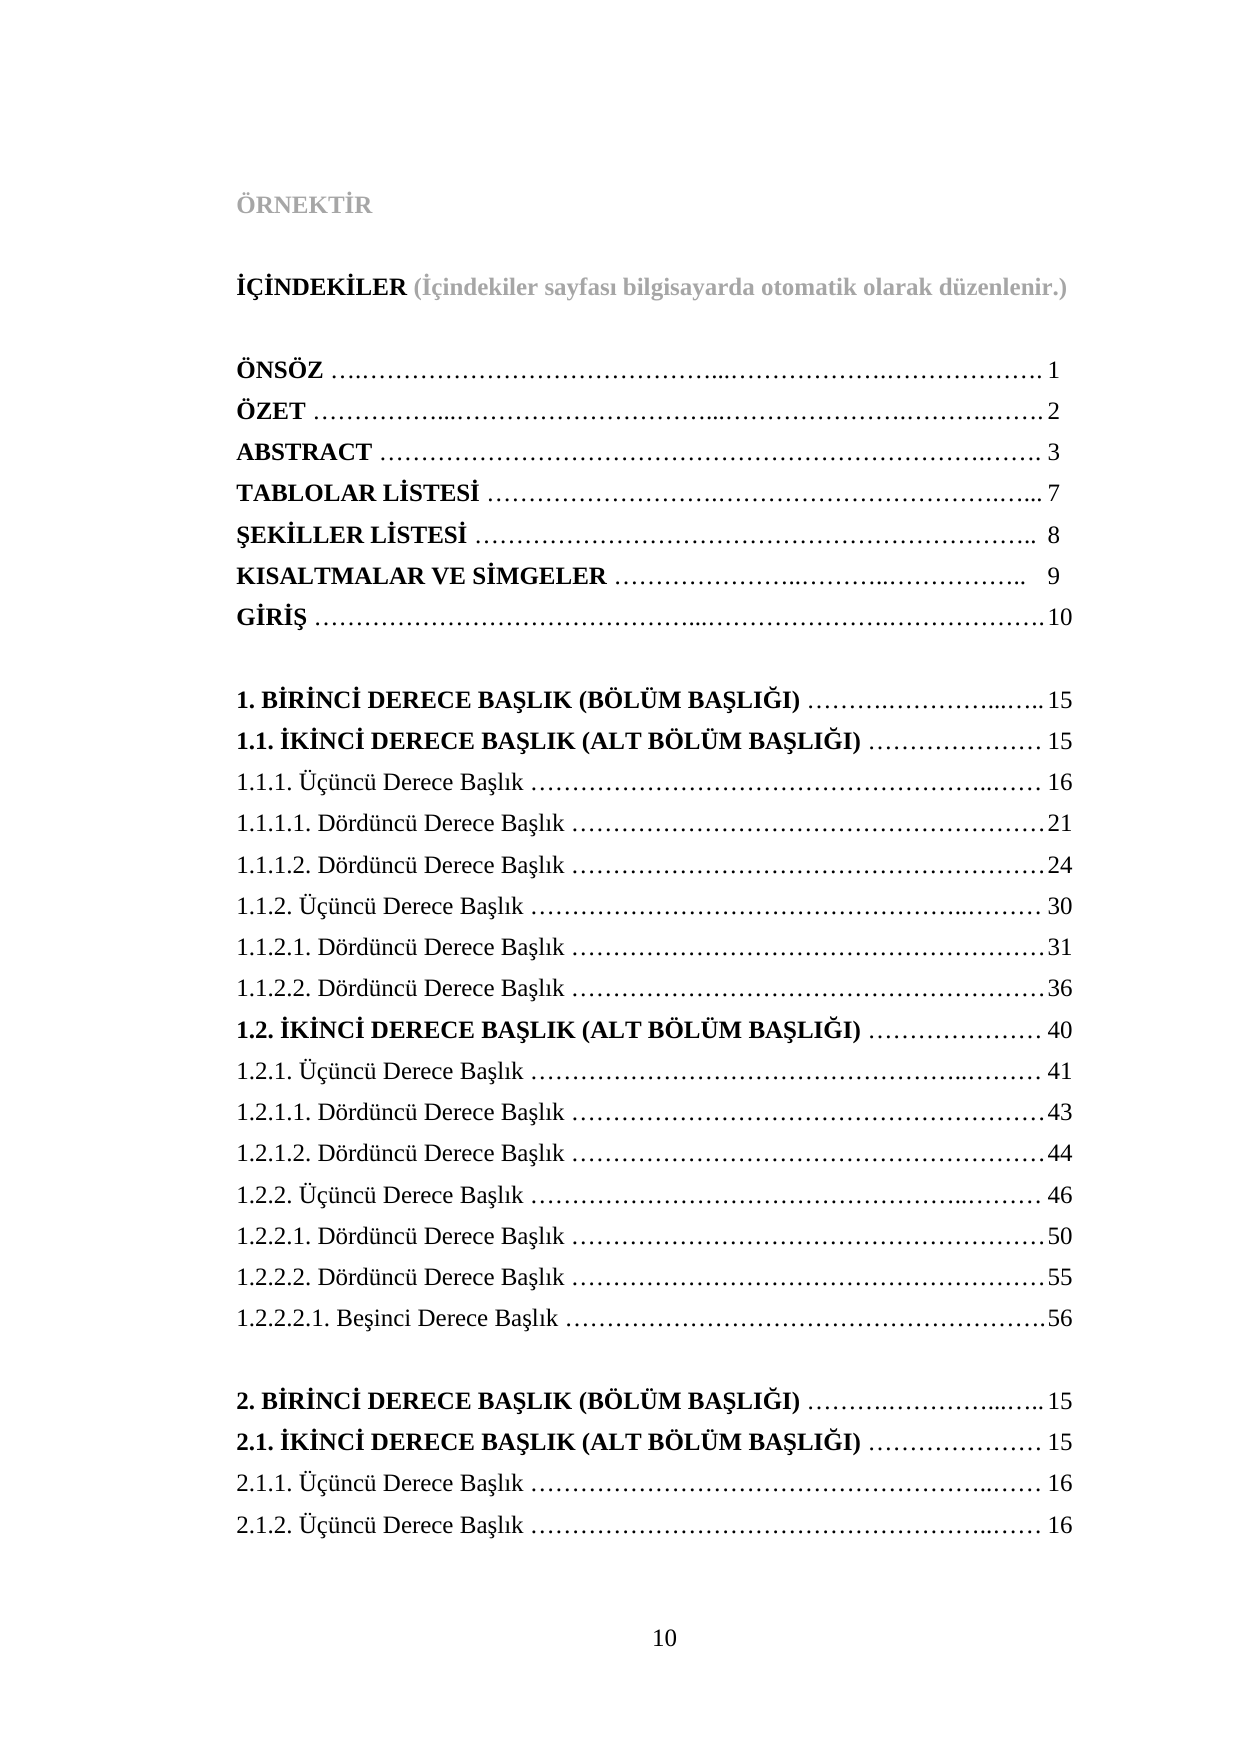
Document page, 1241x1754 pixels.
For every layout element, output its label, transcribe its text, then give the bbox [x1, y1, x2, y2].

text 1.2. İKİNCİ DERECE BAŞLIK (ALT BÖLÜM BAŞLIĞI) ………………… 40 [236, 1015, 1093, 1043]
text 1.1. İKİNCİ DERECE BAŞLIK (ALT BÖLÜM BAŞLIĞI) ………………… 15 [236, 726, 1093, 755]
text 1.1.1. Üçüncü Derece Başlık ………………………………………………..…… 16 [236, 767, 1093, 796]
text 2.1.2. Üçüncü Derece Başlık ………………………………………………..…… 16 [236, 1510, 1093, 1538]
text 2.1. İKİNCİ DERECE BAŞLIK (ALT BÖLÜM BAŞLIĞI) ………………… 15 [236, 1427, 1093, 1456]
text 1.2.2.2.1. Beşinci Derece Başlık …………………………………………………. 56 [236, 1303, 1093, 1332]
text ÖZET ……………...…………………………...………………….……….……. 2 [236, 396, 1093, 425]
text ÖRNEKTİR [236, 190, 1093, 218]
text 2.1.1. Üçüncü Derece Başlık ………………………………………………..…… 16 [236, 1468, 1093, 1497]
text 1.2.1.1. Dördüncü Derece Başlık ………………………………………………… 43 [236, 1097, 1093, 1126]
text KISALTMALAR VE SİMGELER …………………..………..…………….. 9 [236, 561, 1093, 590]
text 1.1.1.2. Dördüncü Derece Başlık ………………………………………………… 24 [236, 850, 1093, 878]
text 1.2.1.2. Dördüncü Derece Başlık ………………………………………………… 44 [236, 1138, 1093, 1167]
text TABLOLAR LİSTESİ ……………………….…………………………….…... 7 [236, 478, 1093, 507]
text 1.2.1. Üçüncü Derece Başlık ……………………………………………..……… 41 [236, 1056, 1093, 1085]
text 1.1.2.1. Dördüncü Derece Başlık ………………………………………………… 31 [236, 932, 1093, 961]
text İÇİNDEKİLER (İçindekiler sayfası bilgisayarda otomatik olarak düzenlenir.) [236, 272, 1093, 301]
text 1.2.2. Üçüncü Derece Başlık ……………………………………………..……… 46 [236, 1180, 1093, 1208]
text ŞEKİLLER LİSTESİ ………………………………………………………….. 8 [236, 520, 1093, 548]
text 1.2.2.1. Dördüncü Derece Başlık ………………………………………………… 50 [236, 1221, 1093, 1250]
text 2. BİRİNCİ DERECE BAŞLIK (BÖLÜM BAŞLIĞI) ……….…………...….. 15 [236, 1386, 1093, 1415]
text 1. BİRİNCİ DERECE BAŞLIK (BÖLÜM BAŞLIĞI) ……….…………...….. 15 [236, 685, 1093, 713]
text 1.2.2.2. Dördüncü Derece Başlık ………………………………………………… 55 [236, 1262, 1093, 1291]
text ABSTRACT ……………………………………………………………….……. 3 [236, 437, 1093, 466]
text 1.1.2. Üçüncü Derece Başlık ……………………………………………..……… 30 [236, 891, 1093, 920]
text 1.1.1.1. Dördüncü Derece Başlık ………………………………………………… 21 [236, 808, 1093, 837]
text GİRİŞ ………………………………………...………………….………………. 10 [236, 602, 1093, 631]
text 1.1.2.2. Dördüncü Derece Başlık ………………………………………………… 36 [236, 973, 1093, 1002]
text ÖNSÖZ ….……………………………………...……………….………………. 1 [236, 355, 1093, 383]
